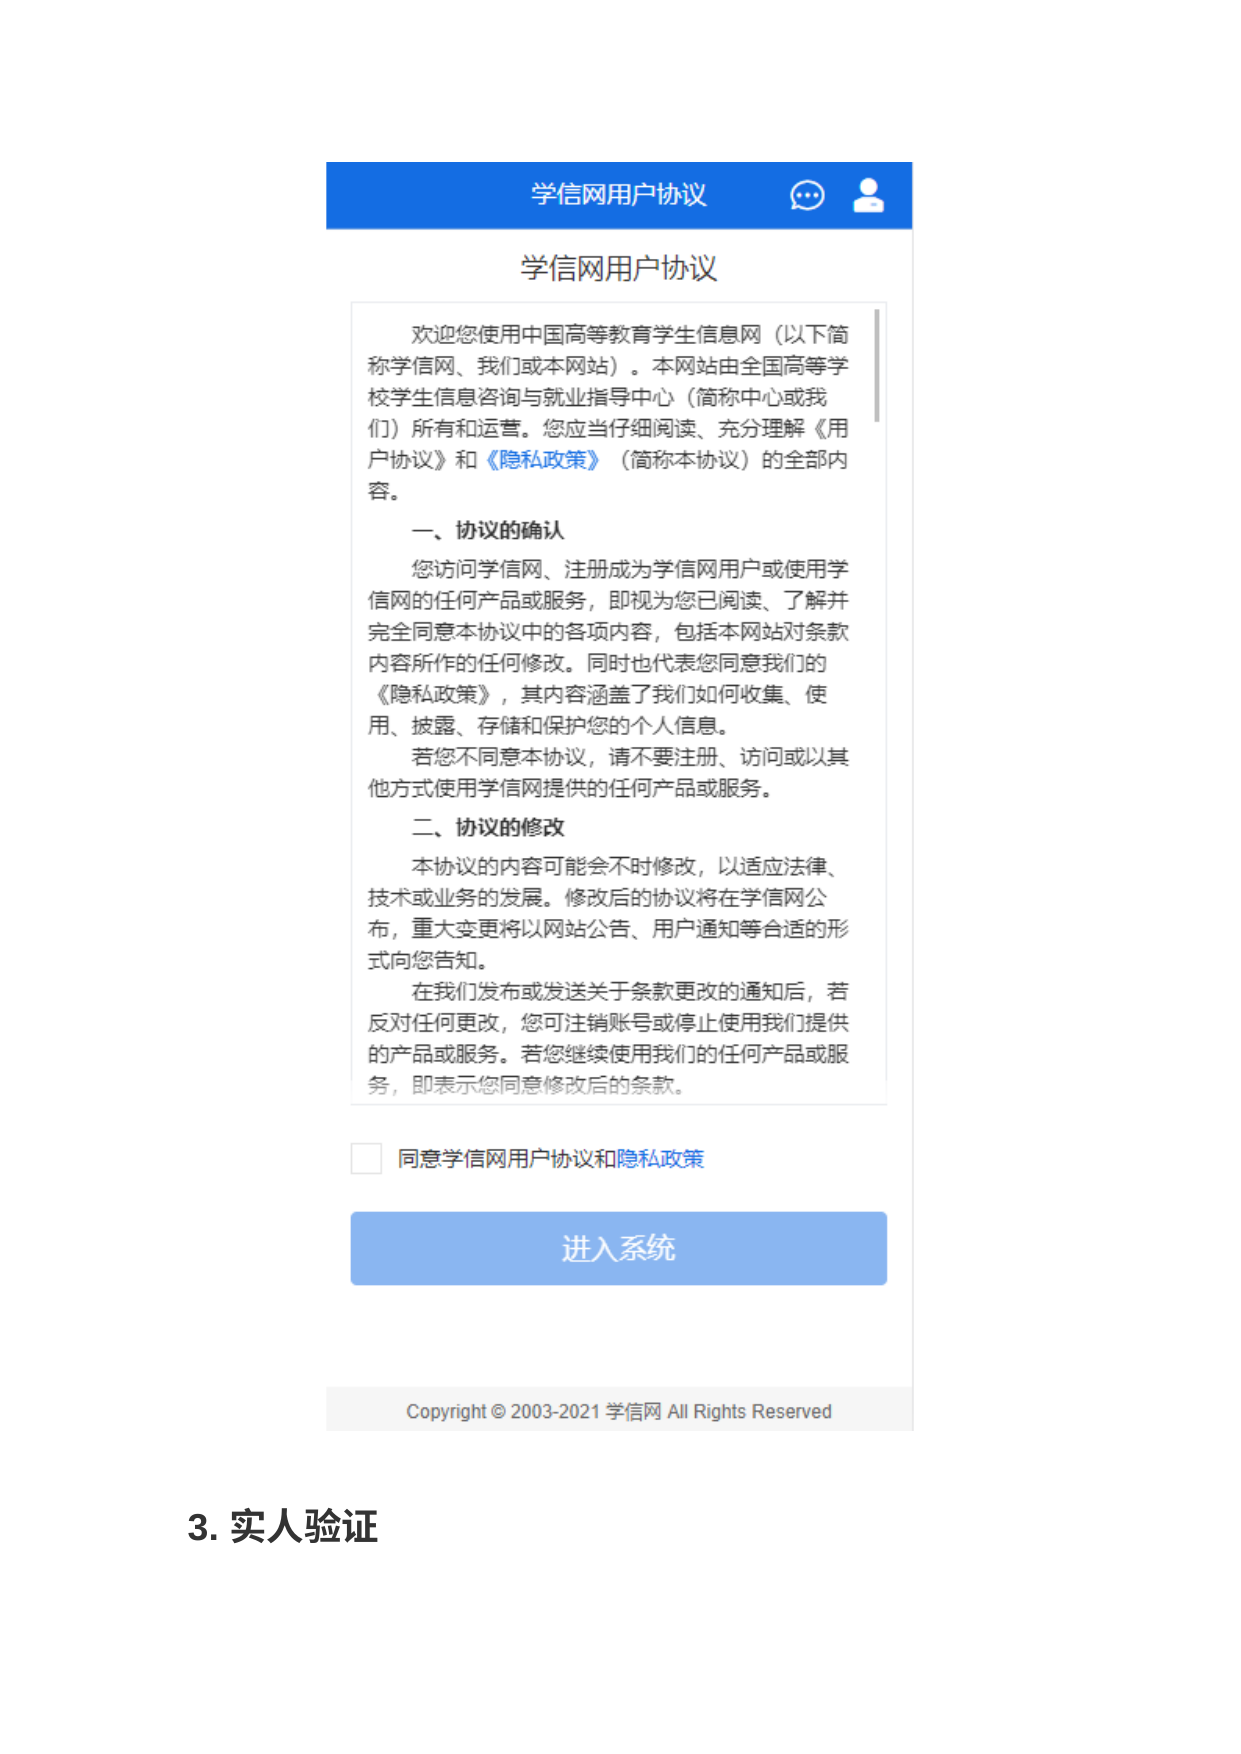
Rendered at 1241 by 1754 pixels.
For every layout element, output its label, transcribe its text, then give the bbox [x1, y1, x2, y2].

picture [326, 162, 914, 1431]
subtitle 3. 实人验证 [187, 1491, 1053, 1556]
